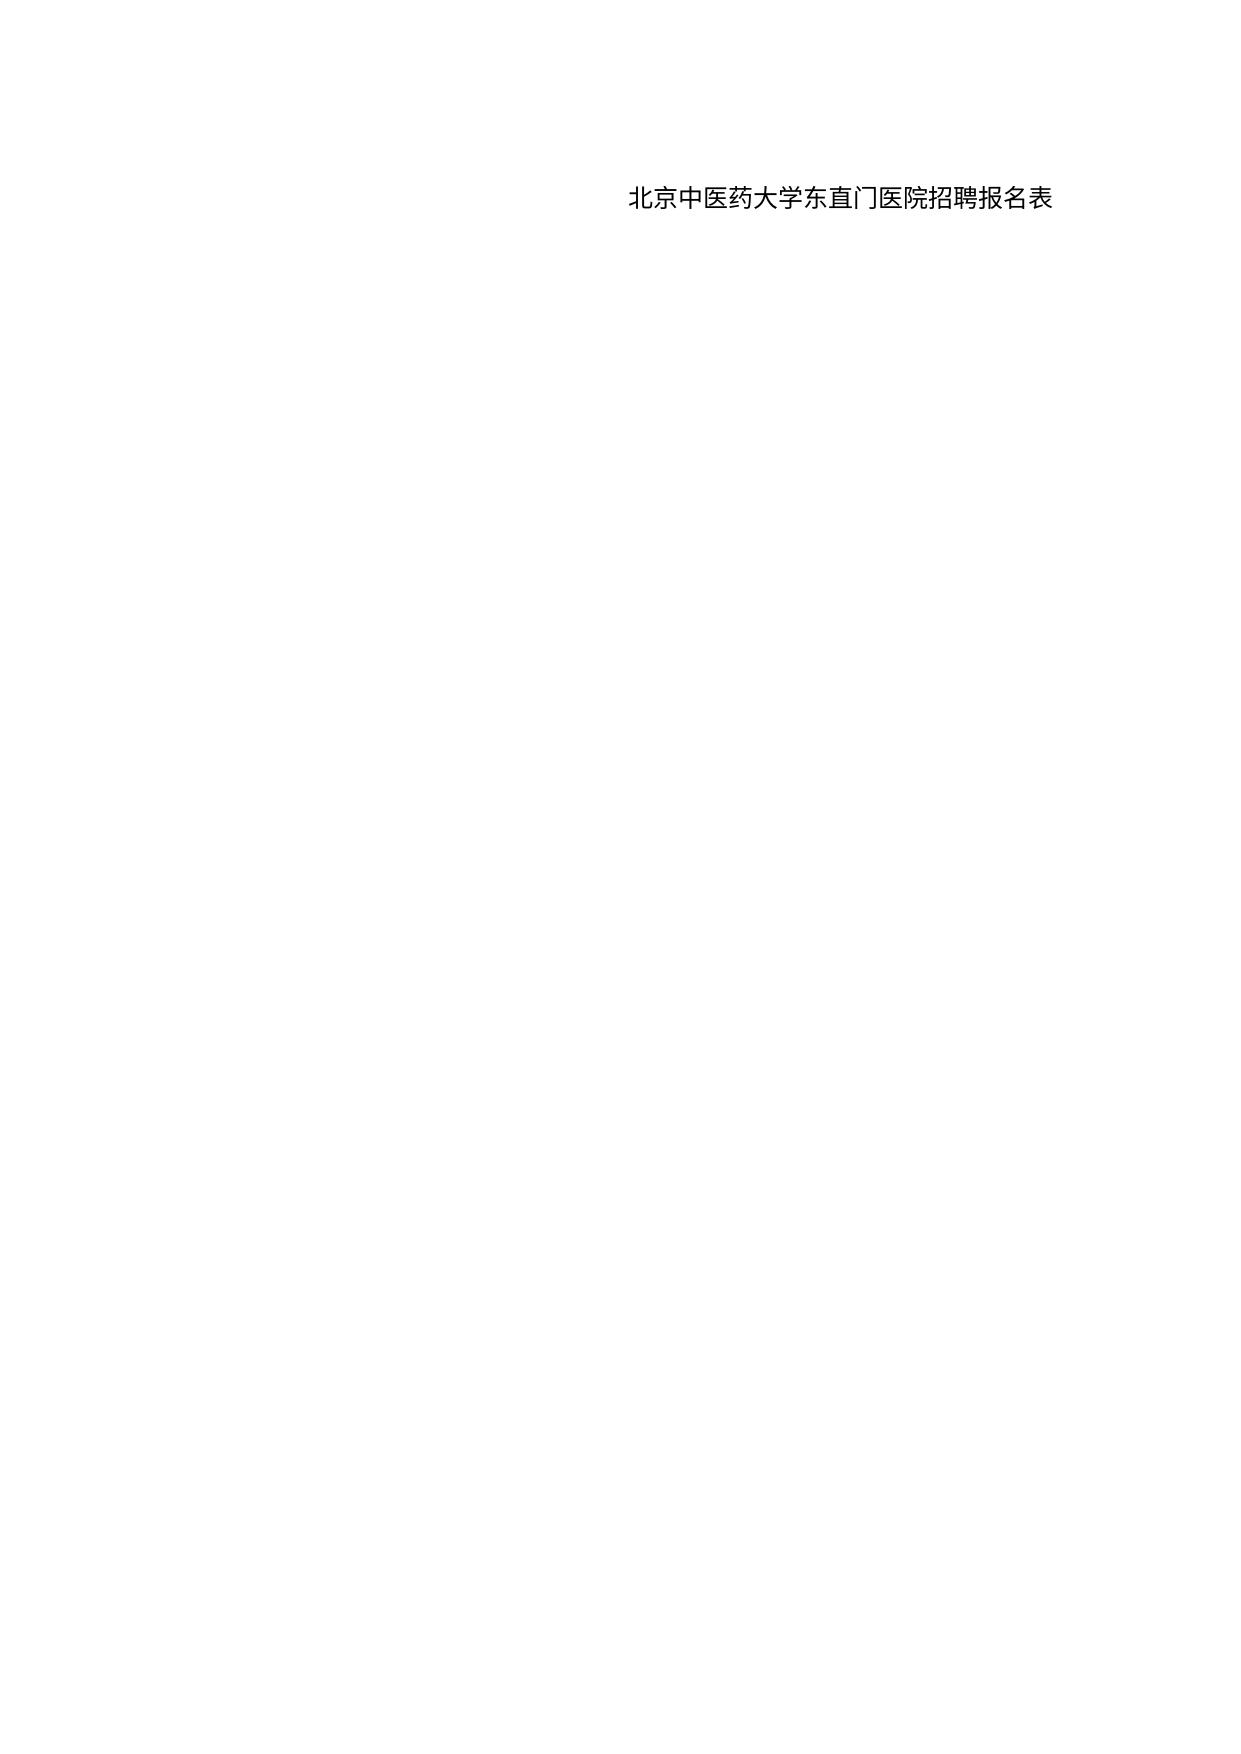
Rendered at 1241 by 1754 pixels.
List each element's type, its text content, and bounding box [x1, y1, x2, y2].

text 北京中医药大学东直门医院招聘报名表 [187, 164, 1053, 229]
